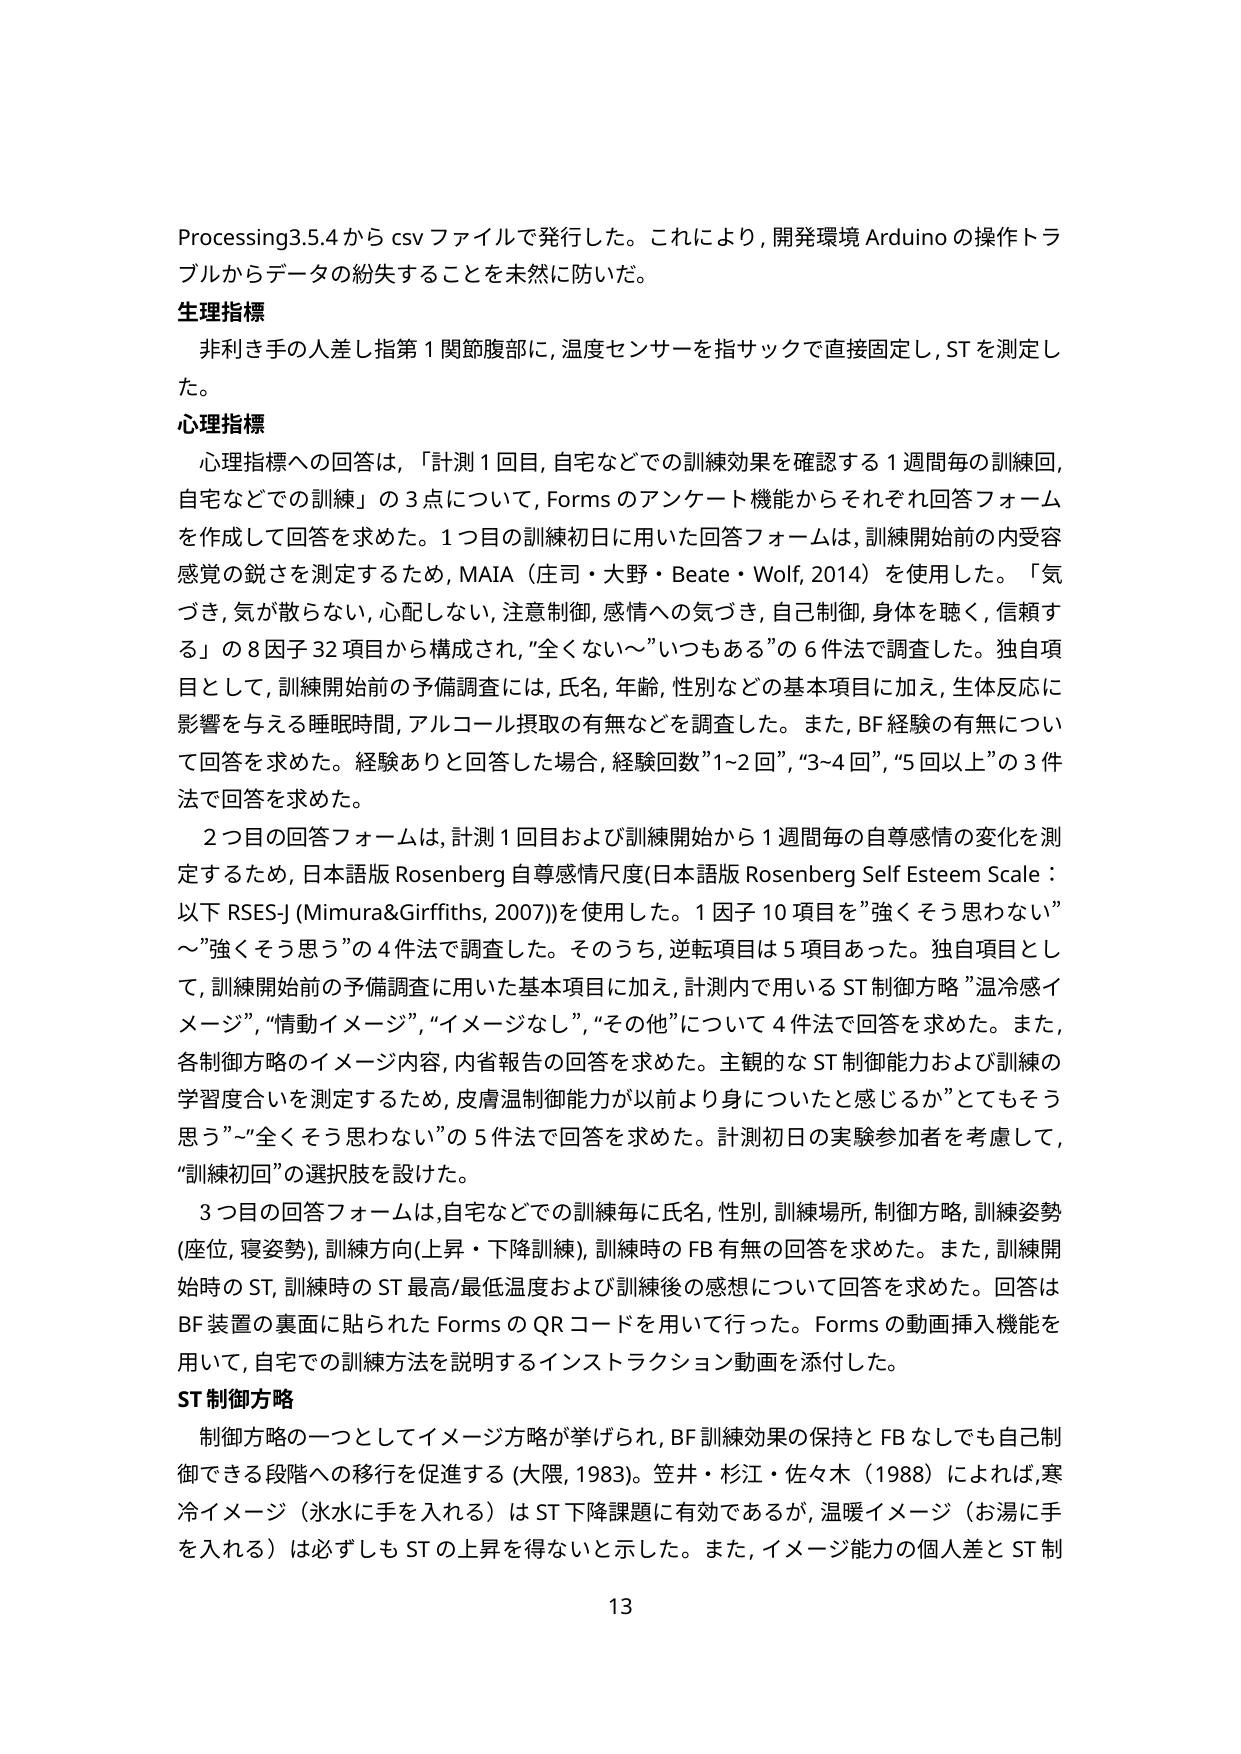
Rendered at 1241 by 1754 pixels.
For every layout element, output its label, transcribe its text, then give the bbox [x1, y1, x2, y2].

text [177, 1417, 1063, 1567]
text 3つ目の回答フォームは,自宅などでの訓練毎に氏名, 性別, 訓練場所, 制御方略, 訓練姿勢(座位, 寝姿勢), 訓練方向(上昇・下降訓練), 訓練時のFB有無の回答を求めた。また, 訓練開始時のST, 訓練時のST最高/最低温度および訓練後の感想について回答を求めた。回答はBF装置の裏面に貼られたFormsのQRコードを用いて行った。Formsの動画挿入機能を用いて, 自宅での訓練方法を説明するインストラクション動画を添付した。 [177, 1192, 1063, 1379]
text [177, 217, 1063, 292]
text ST制御方略 [177, 1379, 1063, 1417]
text ２つ目の回答フォームは, 計測1回目および訓練開始から1週間毎の自尊感情の変化を測定するため, 日本語版Rosenberg自尊感情尺度(日本語版Rosenberg Self Esteem Scale：以下RSES-J (Mimura&Girffiths, 2007))を使用した。1因子10項目を”強くそう思わない”～”強くそう思う”の4件法で調査した。そのうち, 逆転項目は5項目あった。独自項目として, 訓練開始前の予備調査に用いた基本項目に加え, 計測内で用いるST制御方略 ”温冷感イメージ”, “情動イメージ”, “イメージなし”, “その他”について4件法で回答を求めた。また, 各制御方略のイメージ内容, 内省報告の回答を求めた。主観的なST制御能力および訓練の学習度合いを測定するため, 皮膚温制御能力が以前より身についたと感じるか”とてもそう思う”~”全くそう思わない”の5件法で回答を求めた。計測初日の実験参加者を考慮して, “訓練初回”の選択肢を設けた。 [177, 817, 1063, 1192]
text 心理指標 [177, 404, 1063, 442]
text 非利き手の人差し指第1関節腹部に, 温度センサーを指サックで直接固定し, STを測定した。 [177, 329, 1063, 404]
text 生理指標 [177, 292, 1063, 329]
text 心理指標への回答は, 「計測1回目, 自宅などでの訓練効果を確認する1週間毎の訓練回, 自宅などでの訓練」の3点について, Formsのアンケート機能からそれぞれ回答フォームを作成して回答を求めた。1つ目の訓練初日に用いた回答フォームは, 訓練開始前の内受容感覚の鋭さを測定するため, MAIA（庄司・大野・Beate・Wolf, 2014）を使用した。「気づき, 気が散らない, 心配しない, 注意制御, 感情への気づき, 自己制御, 身体を聴く, 信頼する」の8因子32項目から構成され, ”全くない～”いつもある”の6件法で調査した。独自項目として, 訓練開始前の予備調査には, 氏名, 年齢, 性別などの基本項目に加え, 生体反応に影響を与える睡眠時間, アルコール摂取の有無などを調査した。また, BF経験の有無について回答を求めた。経験ありと回答した場合, 経験回数”1~2回”, “3~4回”, “5回以上”の3件法で回答を求めた。 [177, 442, 1063, 817]
